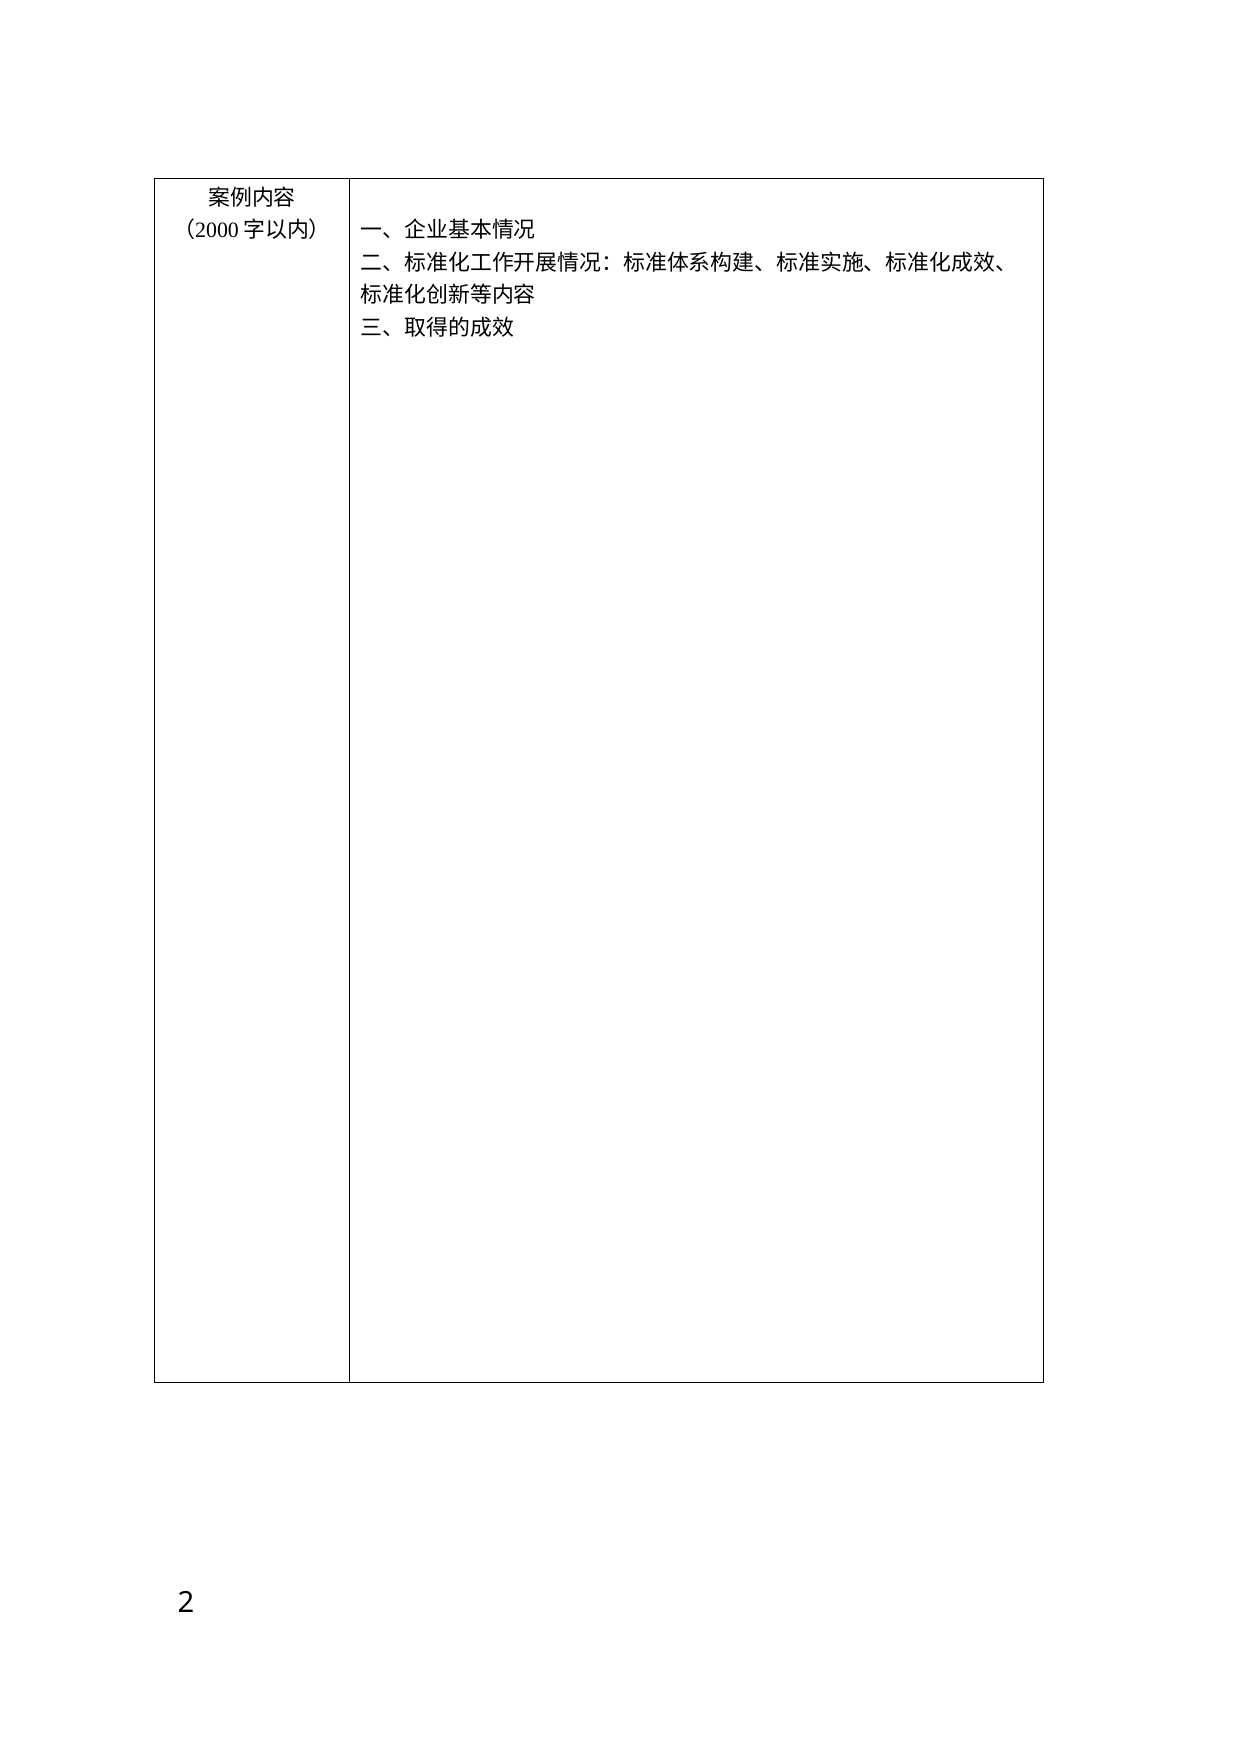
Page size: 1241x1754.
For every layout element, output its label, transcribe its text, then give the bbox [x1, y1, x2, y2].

table_cell 一、企业基本情况 二、标准化工作开展情况：标准体系构建、标准实施、标准化成效、标准化创新等内容 三、取得的成效 [350, 179, 1043, 1382]
table_cell 案例内容 （2000字以内） [155, 179, 349, 1382]
